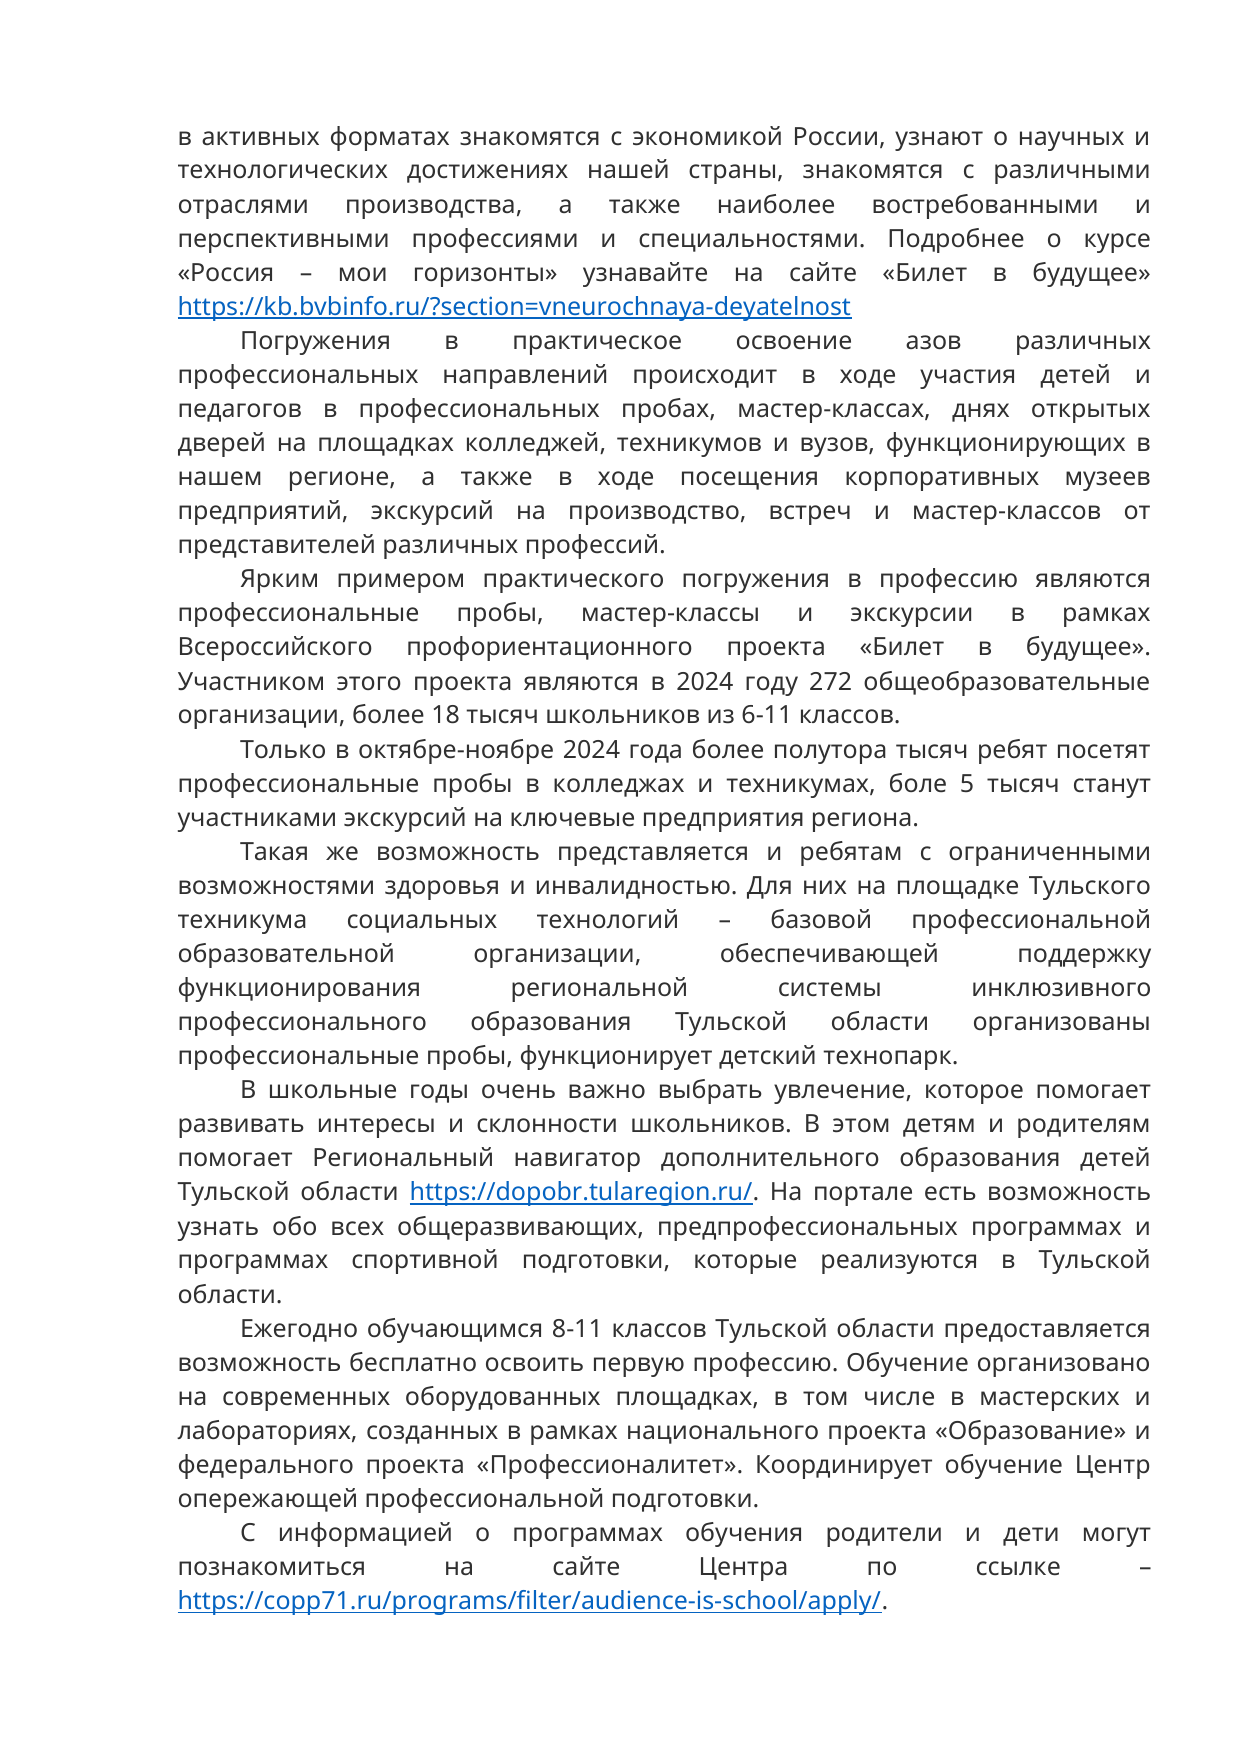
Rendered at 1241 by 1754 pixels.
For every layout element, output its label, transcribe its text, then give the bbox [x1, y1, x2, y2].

text Ярким примером практического погружения в профессию являются профессиональные пробы, мастер-классы и экскурсии в рамках Всероссийского профориентационного проекта «Билет в будущее». Участником этого проекта являются в 2024 году 272 общеобразовательные организации, более 18 тысяч школьников из 6-11 классов. [177, 561, 1152, 731]
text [177, 118, 1152, 322]
text Погружения в практическое освоение азов различных профессиональных направлений происходит в ходе участия детей и педагогов в профессиональных пробах, мастер-классах, днях открытых дверей на площадках колледжей, техникумов и вузов, функционирующих в нашем регионе, а также в ходе посещения корпоративных музеев предприятий, экскурсий на производство, встреч и мастер-классов от представителей различных профессий. [177, 322, 1152, 561]
text Ежегодно обучающимся 8-11 классов Тульской области предоставляется возможность бесплатно освоить первую профессию. Обучение организовано на современных оборудованных площадках, в том числе в мастерских и лабораториях, созданных в рамках национального проекта «Образование» и федерального проекта «Профессионалитет». Координирует обучение Центр опережающей профессиональной подготовки. [177, 1310, 1152, 1515]
text В школьные годы очень важно выбрать увлечение, которое помогает развивать интересы и склонности школьников. В этом детям и родителям помогает Региональный навигатор дополнительного образования детей Тульской области https://dopobr.tularegion.ru/. На портале есть возможность узнать обо всех общеразвивающих, предпрофессиональных программах и программах спортивной подготовки, которые реализуются в Тульской области. [177, 1072, 1152, 1310]
text Такая же возможность представляется и ребятам с ограниченными возможностями здоровья и инвалидностью. Для них на площадке Тульского техникума социальных технологий – базовой профессиональной образовательной организации, обеспечивающей поддержку функционирования региональной системы инклюзивного профессионального образования Тульской области организованы профессиональные пробы, функционирует детский технопарк. [177, 833, 1152, 1072]
text С информацией о программах обучения родители и дети могут познакомиться на сайте Центра по ссылке – https://copp71.ru/programs/filter/audience-is-school/apply/. [177, 1515, 1152, 1617]
text Только в октябре-ноябре 2024 года более полутора тысяч ребят посетят профессиональные пробы в колледжах и техникумах, боле 5 тысяч станут участниками экскурсий на ключевые предприятия региона. [177, 731, 1152, 833]
